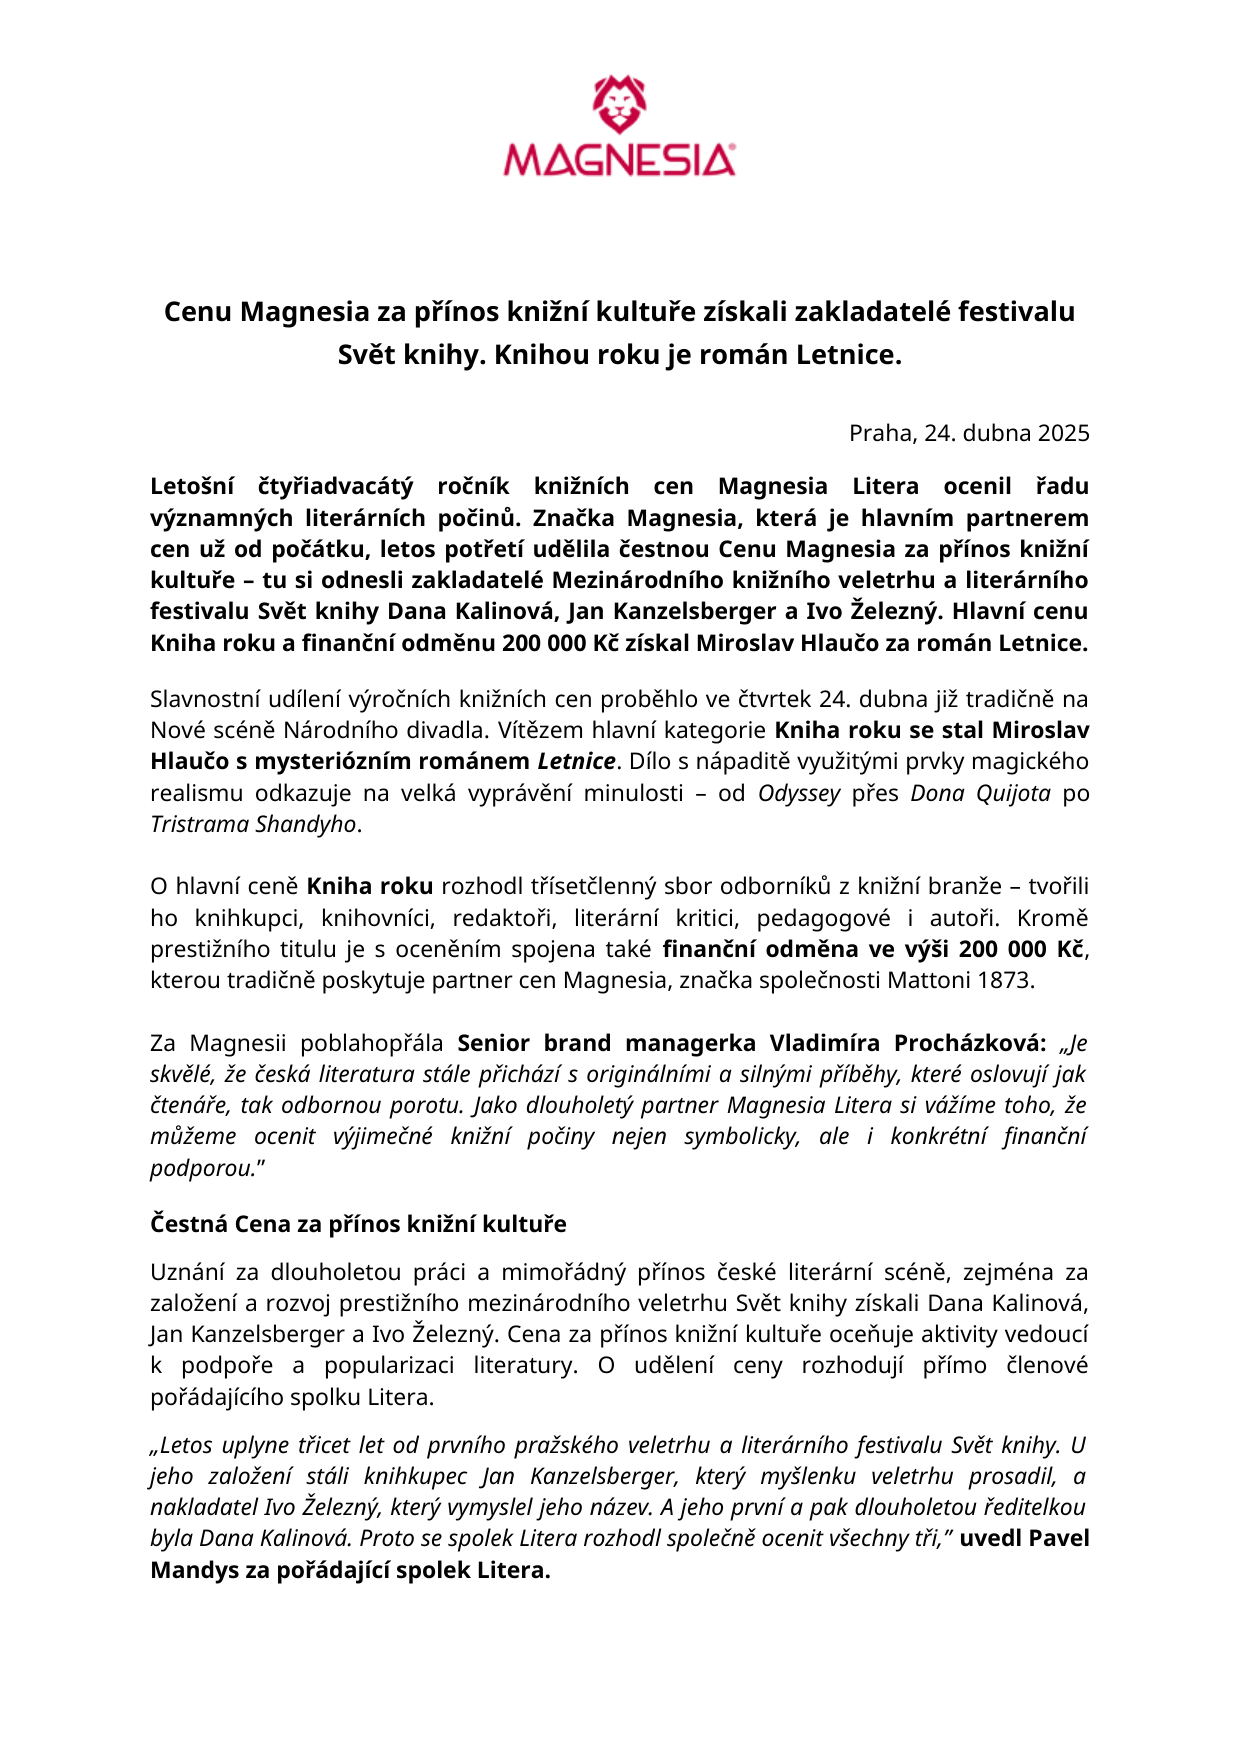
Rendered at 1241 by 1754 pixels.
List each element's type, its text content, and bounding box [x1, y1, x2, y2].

text Letošní čtyřiadvacátý ročník knižních cen Magnesia Litera ocenil řadu významných literárních počinů. Značka Magnesia, která je hlavním partnerem cen už od počátku, letos potřetí udělila čestnou Cenu Magnesia za přínos knižní kultuře – tu si odnesli zakladatelé Mezinárodního knižního veletrhu a literárního festivalu Svět knihy Dana Kalinová, Jan Kanzelsberger a Ivo Železný. Hlavní cenu Kniha roku a finanční odměnu 200 000 Kč získal Miroslav Hlaučo za román Letnice. [150, 470, 1090, 658]
text Praha, 24. dubna 2025 [150, 417, 1090, 449]
picture [475, 73, 764, 177]
text „Letos uplyne třicet let od prvního pražského veletrhu a literárního festivalu Svět knihy. U jeho založení stáli knihkupec Jan Kanzelsberger, který myšlenku veletrhu prosadil, a nakladatel Ivo Železný, který vymyslel jeho název. A jeho první a pak dlouholetou ředitelkou byla Dana Kalinová. Proto se spolek Litera rozhodl společně ocenit všechny tři,” uvedl Pavel Mandys za pořádající spolek Litera. [150, 1429, 1090, 1585]
text O hlavní ceně Kniha roku rozhodl třísetčlenný sbor odborníků z knižní branže – tvořili ho knihkupci, knihovníci, redaktoři, literární kritici, pedagogové i autoři. Kromě prestižního titulu je s oceněním spojena také finanční odměna ve výši 200 000 Kč, kterou tradičně poskytuje partner cen Magnesia, značka společnosti Mattoni 1873. [150, 870, 1090, 995]
text Čestná Cena za přínos knižní kultuře [150, 1208, 1090, 1239]
text Uznání za dlouholetou práci a mimořádný přínos české literární scéně, zejména za založení a rozvoj prestižního mezinárodního veletrhu Svět knihy získali Dana Kalinová, Jan Kanzelsberger a Ivo Železný. Cena za přínos knižní kultuře oceňuje aktivity vedoucí k podpoře a popularizaci literatury. O udělení ceny rozhodují přímo členové pořádajícího spolku Litera. [150, 1256, 1090, 1412]
text Cenu Magnesia za přínos knižní kultuře získali zakladatelé festivalu Svět knihy. Knihou roku je román Letnice. [150, 293, 1090, 412]
text Slavnostní udílení výročních knižních cen proběhlo ve čtvrtek 24. dubna již tradičně na Nové scéně Národního divadla. Vítězem hlavní kategorie Kniha roku se stal Miroslav Hlaučo s mysteriózním románem Letnice. Dílo s nápaditě využitými prvky magického realismu odkazuje na velká vyprávění minulosti – od Odyssey přes Dona Quijota po Tristrama Shandyho. [150, 683, 1090, 839]
text Za Magnesii poblahopřála Senior brand managerka Vladimíra Procházková: „Je skvělé, že česká literatura stále přichází s originálními a silnými příběhy, které oslovují jak čtenáře, tak odbornou porotu. Jako dlouholetý partner Magnesia Litera si vážíme toho, že můžeme ocenit výjimečné knižní počiny nejen symbolicky, ale i konkrétní finanční podporou.” [150, 1027, 1090, 1183]
